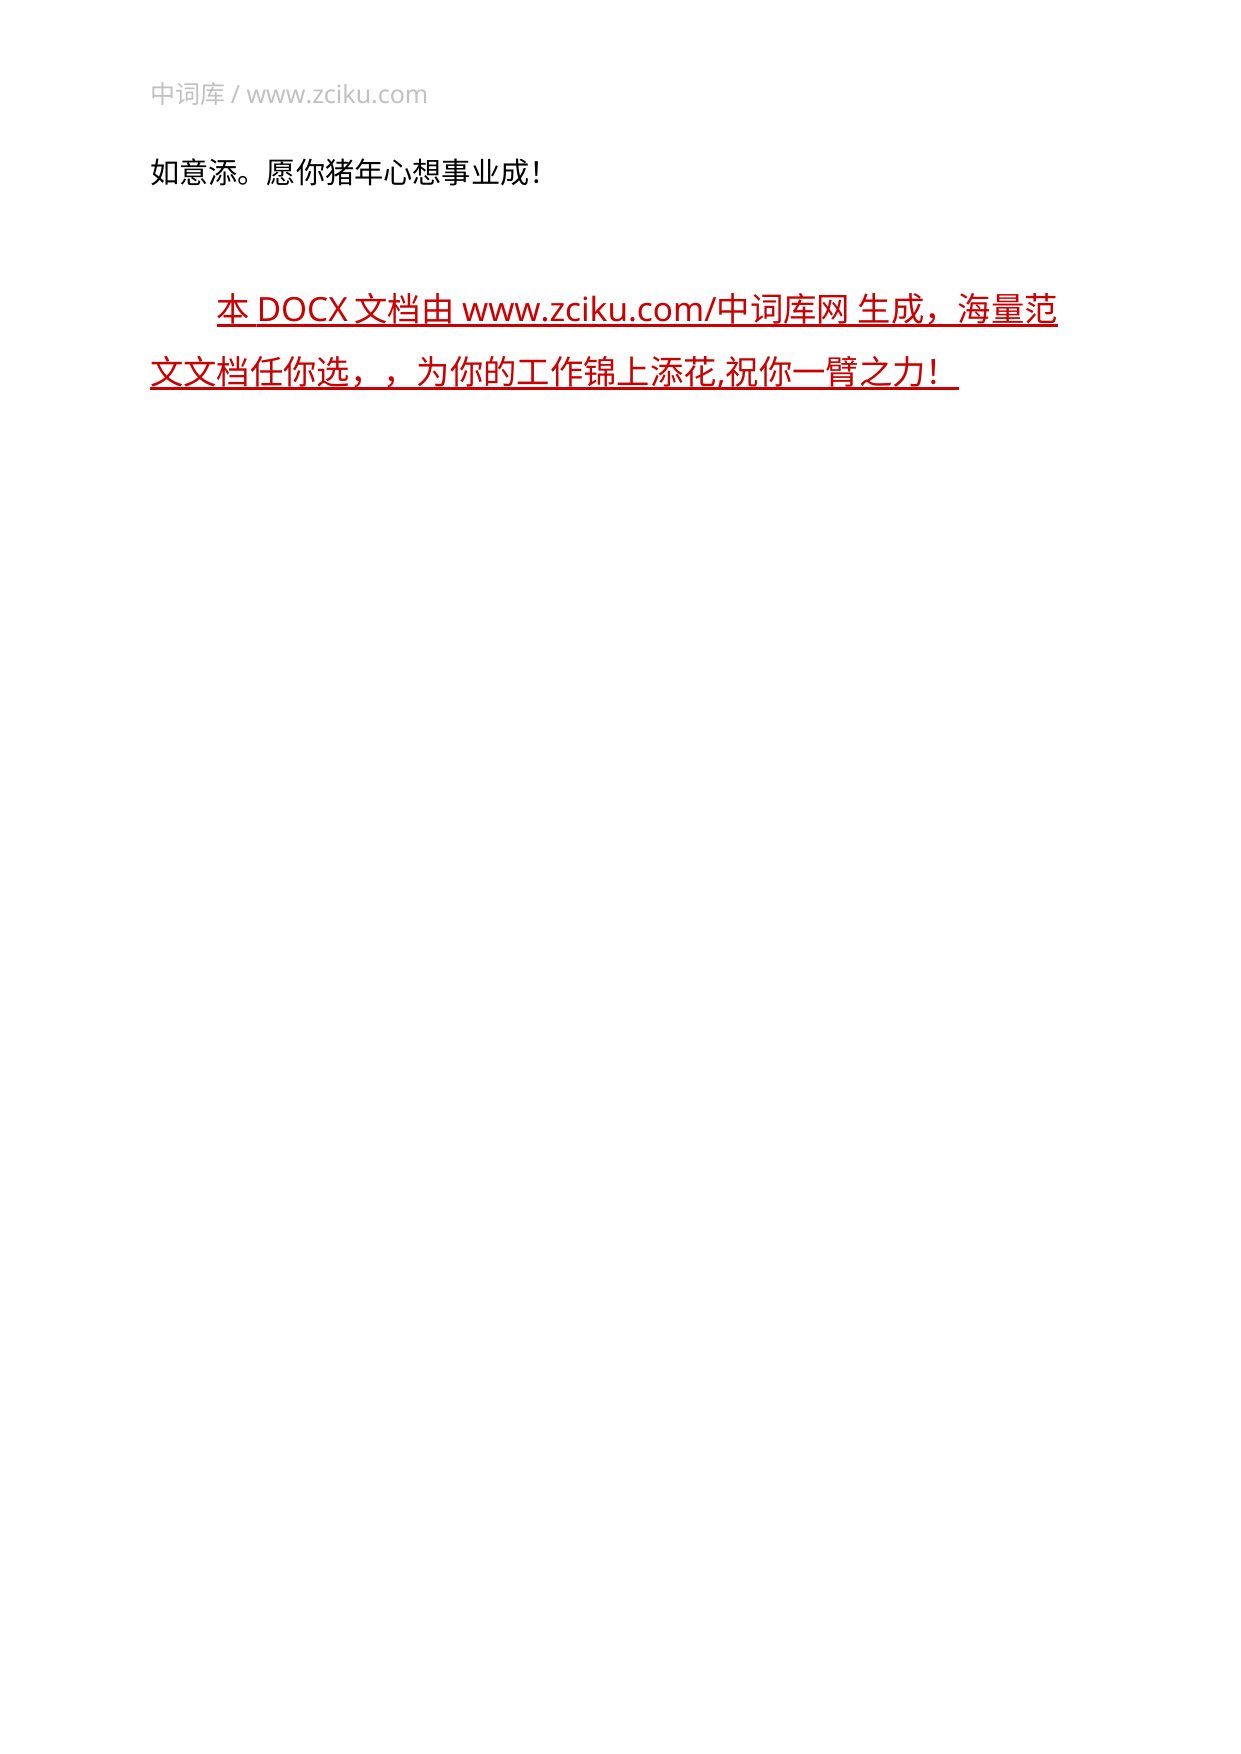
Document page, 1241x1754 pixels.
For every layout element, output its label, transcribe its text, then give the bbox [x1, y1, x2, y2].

text 本DOCX文档由 www.zciku.com/中词库网 生成，海量范文文档任你选，，为你的工作锦上添花,祝你一臂之力！ [150, 283, 1090, 394]
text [150, 150, 1090, 192]
